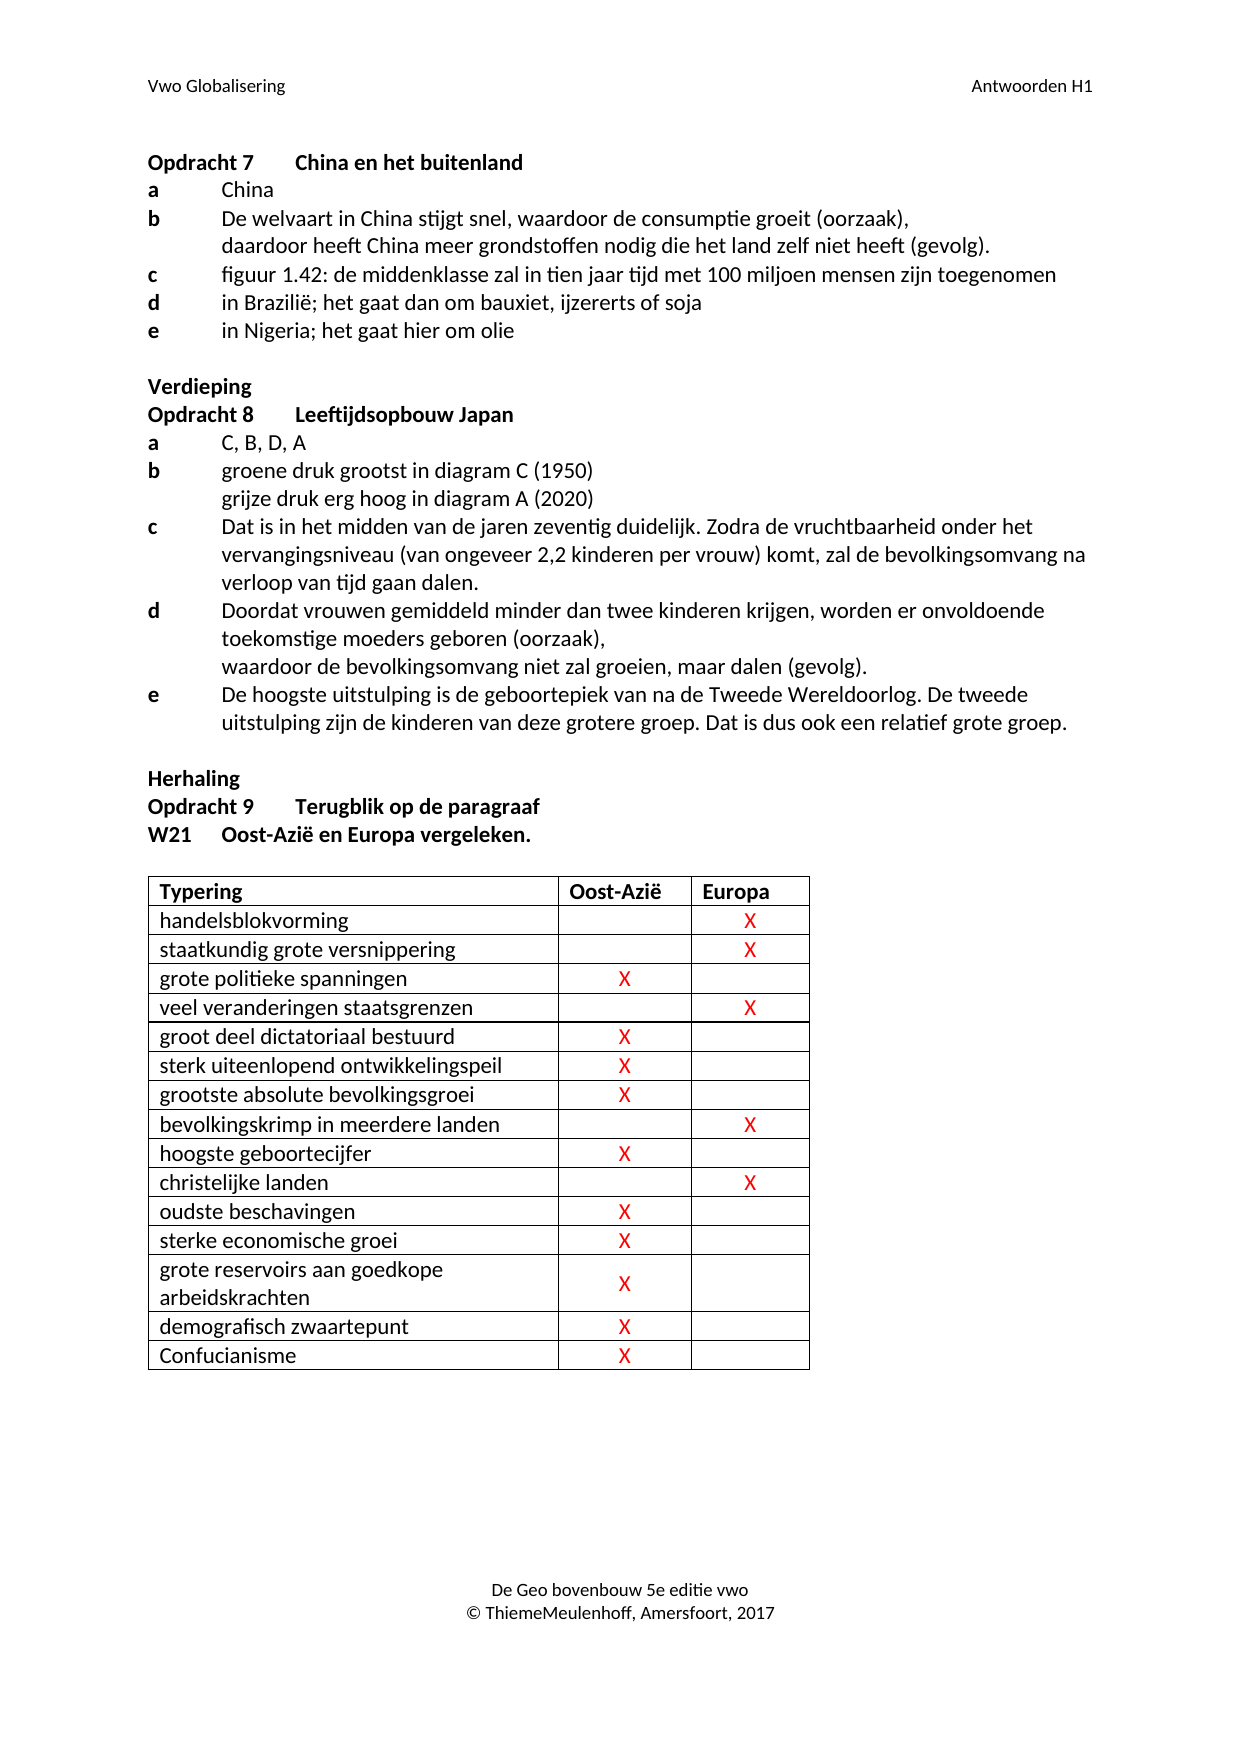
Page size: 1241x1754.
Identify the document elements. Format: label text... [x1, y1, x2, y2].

table_cell X [559, 1197, 691, 1225]
text e De hoogste uitstulping is de geboortepiek van na de Tweede Wereldoorlog. De tweede uitstulping zijn de kinderen van deze grotere groep. Dat is dus ook een relatief grote groep. [148, 680, 1093, 736]
table_cell [692, 1081, 809, 1109]
table_cell X [692, 906, 809, 934]
table_cell X [692, 935, 809, 963]
table_cell groot deel dictatoriaal bestuurd [149, 1023, 558, 1051]
table_cell [692, 1052, 809, 1079]
text d in Brazilië; het gaat dan om bauxiet, ijzererts of soja [148, 288, 1093, 316]
table_cell [559, 906, 691, 934]
table_cell oudste beschavingen [149, 1197, 558, 1225]
table_cell grootste absolute bevolkingsgroei [149, 1081, 558, 1109]
table_cell X [559, 1139, 691, 1167]
table_cell X [559, 1052, 691, 1079]
table_cell hoogste geboortecijfer [149, 1139, 558, 1167]
table_cell handelsblokvorming [149, 906, 558, 934]
text c figuur 1.42: de middenklasse zal in tien jaar tijd met 100 miljoen mensen zijn toegenomen [148, 260, 1093, 288]
table_cell X [692, 994, 809, 1021]
table_header Europa [692, 877, 809, 905]
text a C, B, D, A [148, 428, 1093, 456]
table_cell [559, 1168, 691, 1196]
table_cell demografisch zwaartepunt [149, 1312, 558, 1340]
table_cell X [559, 1312, 691, 1340]
table_cell X [559, 1255, 691, 1311]
table_header Typering [149, 877, 558, 905]
table_header Oost-Azië [559, 877, 691, 905]
table_cell grote politieke spanningen [149, 964, 558, 992]
table_cell X [692, 1110, 809, 1138]
text daardoor heeft China meer grondstoffen nodig die het land zelf niet heeft (gevolg). [148, 232, 1093, 260]
table_cell [559, 1110, 691, 1138]
text waardoor de bevolkingsomvang niet zal groeien, maar dalen (gevolg). [148, 652, 1093, 680]
table_cell [692, 964, 809, 992]
text grijze druk erg hoog in diagram A (2020) [148, 484, 1093, 512]
text b groene druk grootst in diagram C (1950) [148, 456, 1093, 484]
text c Dat is in het midden van de jaren zeventig duidelijk. Zodra de vruchtbaarheid onder het vervangingsniveau (van ongeveer 2,2 kinderen per vrouw) komt, zal de bevolkingsomvang na verloop van tijd gaan dalen. [148, 512, 1093, 596]
table_cell [559, 935, 691, 963]
text Opdracht 8 Leeftijdsopbouw Japan [148, 400, 1093, 428]
table_cell [692, 1197, 809, 1225]
table_cell [692, 1255, 809, 1311]
table_cell bevolkingskrimp in meerdere landen [149, 1110, 558, 1138]
table_cell [692, 1023, 809, 1051]
table_cell veel veranderingen staatsgrenzen [149, 994, 558, 1021]
table_cell sterke economische groei [149, 1226, 558, 1254]
table_cell X [559, 1081, 691, 1109]
text d Doordat vrouwen gemiddeld minder dan twee kinderen krijgen, worden er onvoldoende toekomstige moeders geboren (oorzaak), [148, 596, 1093, 652]
table_cell X [559, 964, 691, 992]
table_cell X [692, 1168, 809, 1196]
table_cell [559, 994, 691, 1021]
table_cell X [559, 1341, 691, 1369]
text W21 Oost-Azië en Europa vergeleken. [148, 820, 1093, 848]
text a China [148, 176, 1093, 204]
text e in Nigeria; het gaat hier om olie [148, 316, 1093, 344]
text Herhaling [148, 764, 1093, 792]
table_cell Confucianisme [149, 1341, 558, 1369]
table_cell X [559, 1226, 691, 1254]
text Opdracht 7 China en het buitenland [148, 148, 1093, 176]
table_cell christelijke landen [149, 1168, 558, 1196]
table_cell X [559, 1023, 691, 1051]
table_cell [692, 1226, 809, 1254]
table_cell [692, 1312, 809, 1340]
text Verdieping [148, 372, 1093, 400]
table_cell staatkundig grote versnippering [149, 935, 558, 963]
table_cell [692, 1341, 809, 1369]
table_cell grote reservoirs aan goedkope arbeidskrachten [149, 1255, 558, 1311]
text b De welvaart in China stijgt snel, waardoor de consumptie groeit (oorzaak), [148, 204, 1093, 232]
table_cell [692, 1139, 809, 1167]
text Opdracht 9 Terugblik op de paragraaf [148, 792, 1093, 820]
table_cell sterk uiteenlopend ontwikkelingspeil [149, 1052, 558, 1079]
